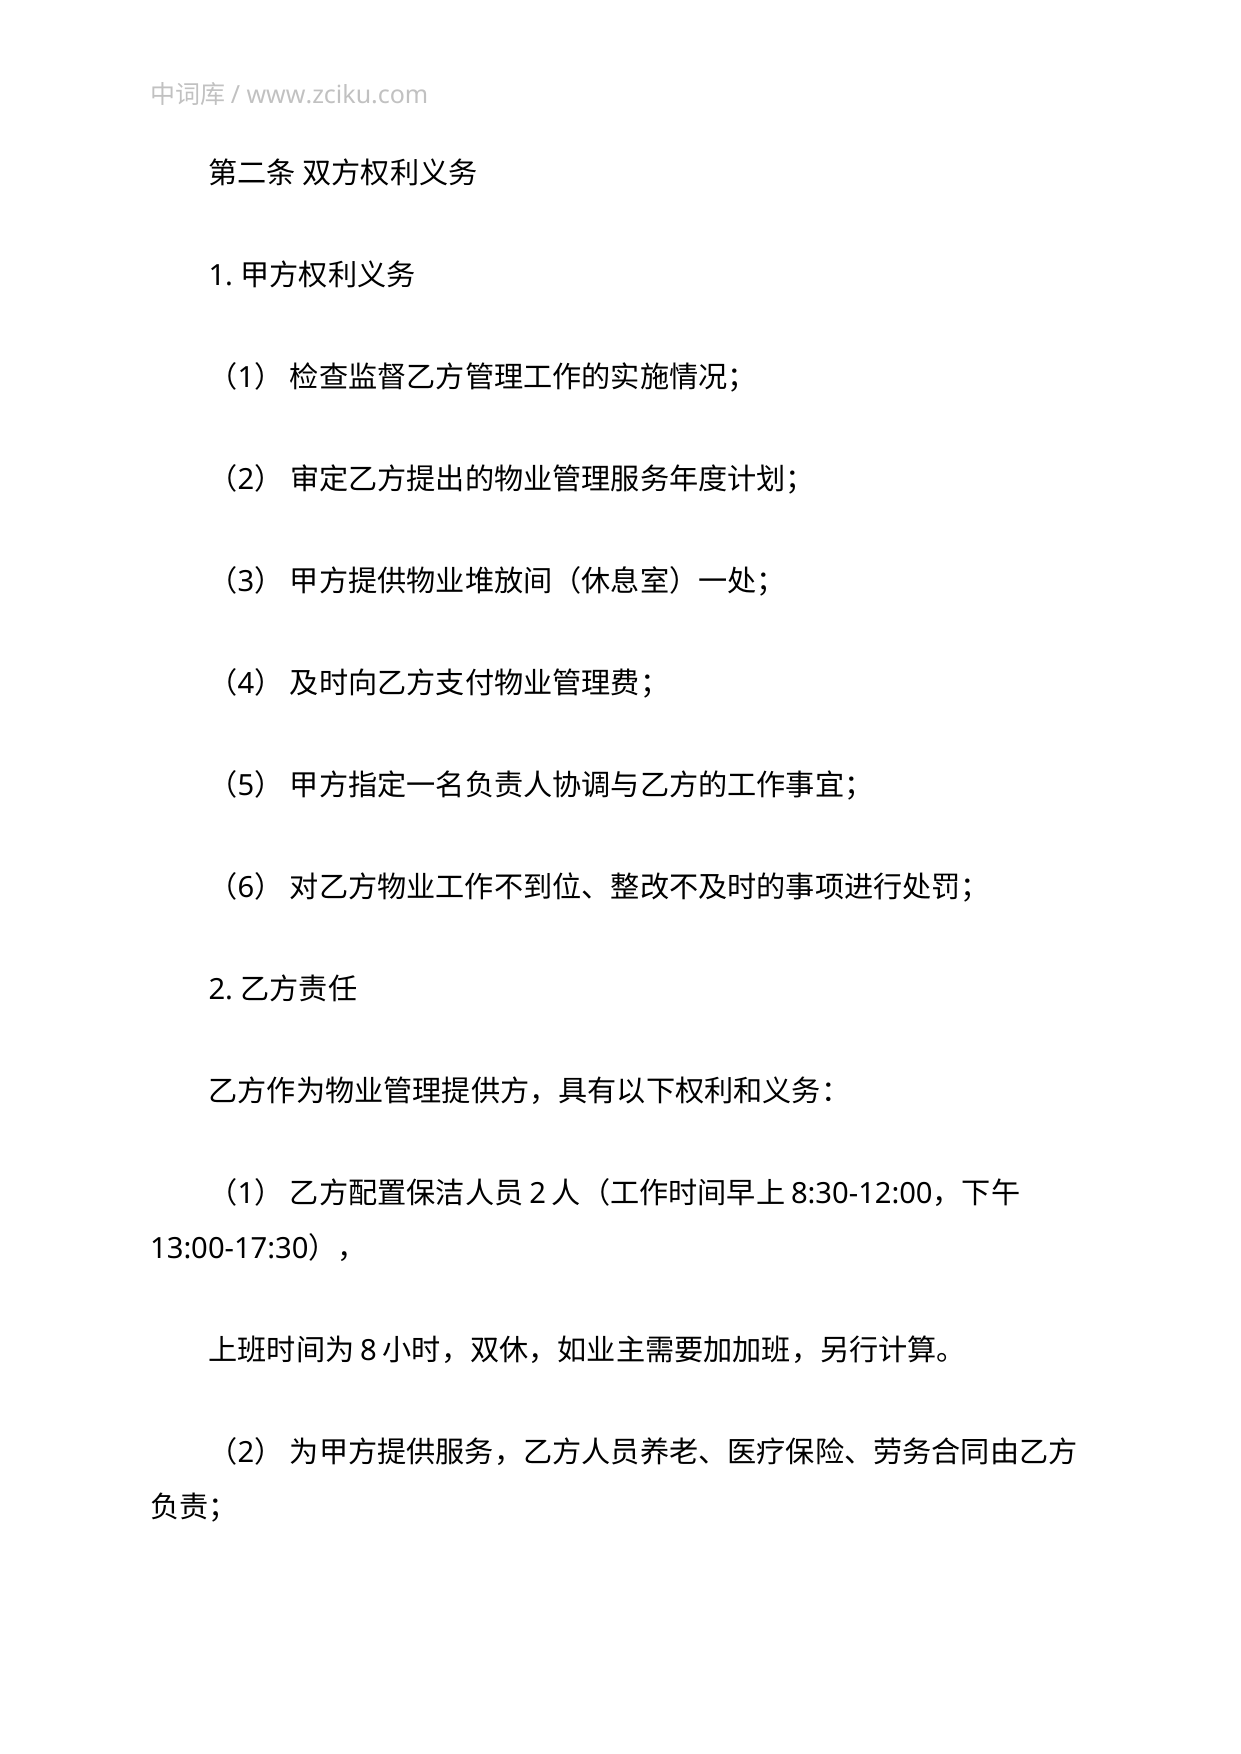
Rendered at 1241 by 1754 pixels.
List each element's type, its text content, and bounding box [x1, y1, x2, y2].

text （1） 检查监督乙方管理工作的实施情况； [150, 354, 1090, 396]
text 上班时间为8小时，双休，如业主需要加加班，另行计算。 [150, 1326, 1090, 1369]
text （1） 乙方配置保洁人员2人（工作时间早上8:30-12:00，下午13:00-17:30）， [150, 1169, 1090, 1267]
text 2. 乙方责任 [150, 966, 1090, 1008]
text 第二条 双方权利义务 [150, 150, 1090, 192]
text 1. 甲方权利义务 [150, 252, 1090, 294]
text （4） 及时向乙方支付物业管理费； [150, 660, 1090, 702]
text （2） 为甲方提供服务，乙方人员养老、医疗保险、劳务合同由乙方负责； [150, 1428, 1090, 1526]
text （2） 审定乙方提出的物业管理服务年度计划； [150, 456, 1090, 498]
text 乙方作为物业管理提供方，具有以下权利和义务： [150, 1068, 1090, 1110]
text （3） 甲方提供物业堆放间（休息室）一处； [150, 558, 1090, 600]
text （6） 对乙方物业工作不到位、整改不及时的事项进行处罚； [150, 864, 1090, 906]
text （5） 甲方指定一名负责人协调与乙方的工作事宜； [150, 762, 1090, 804]
